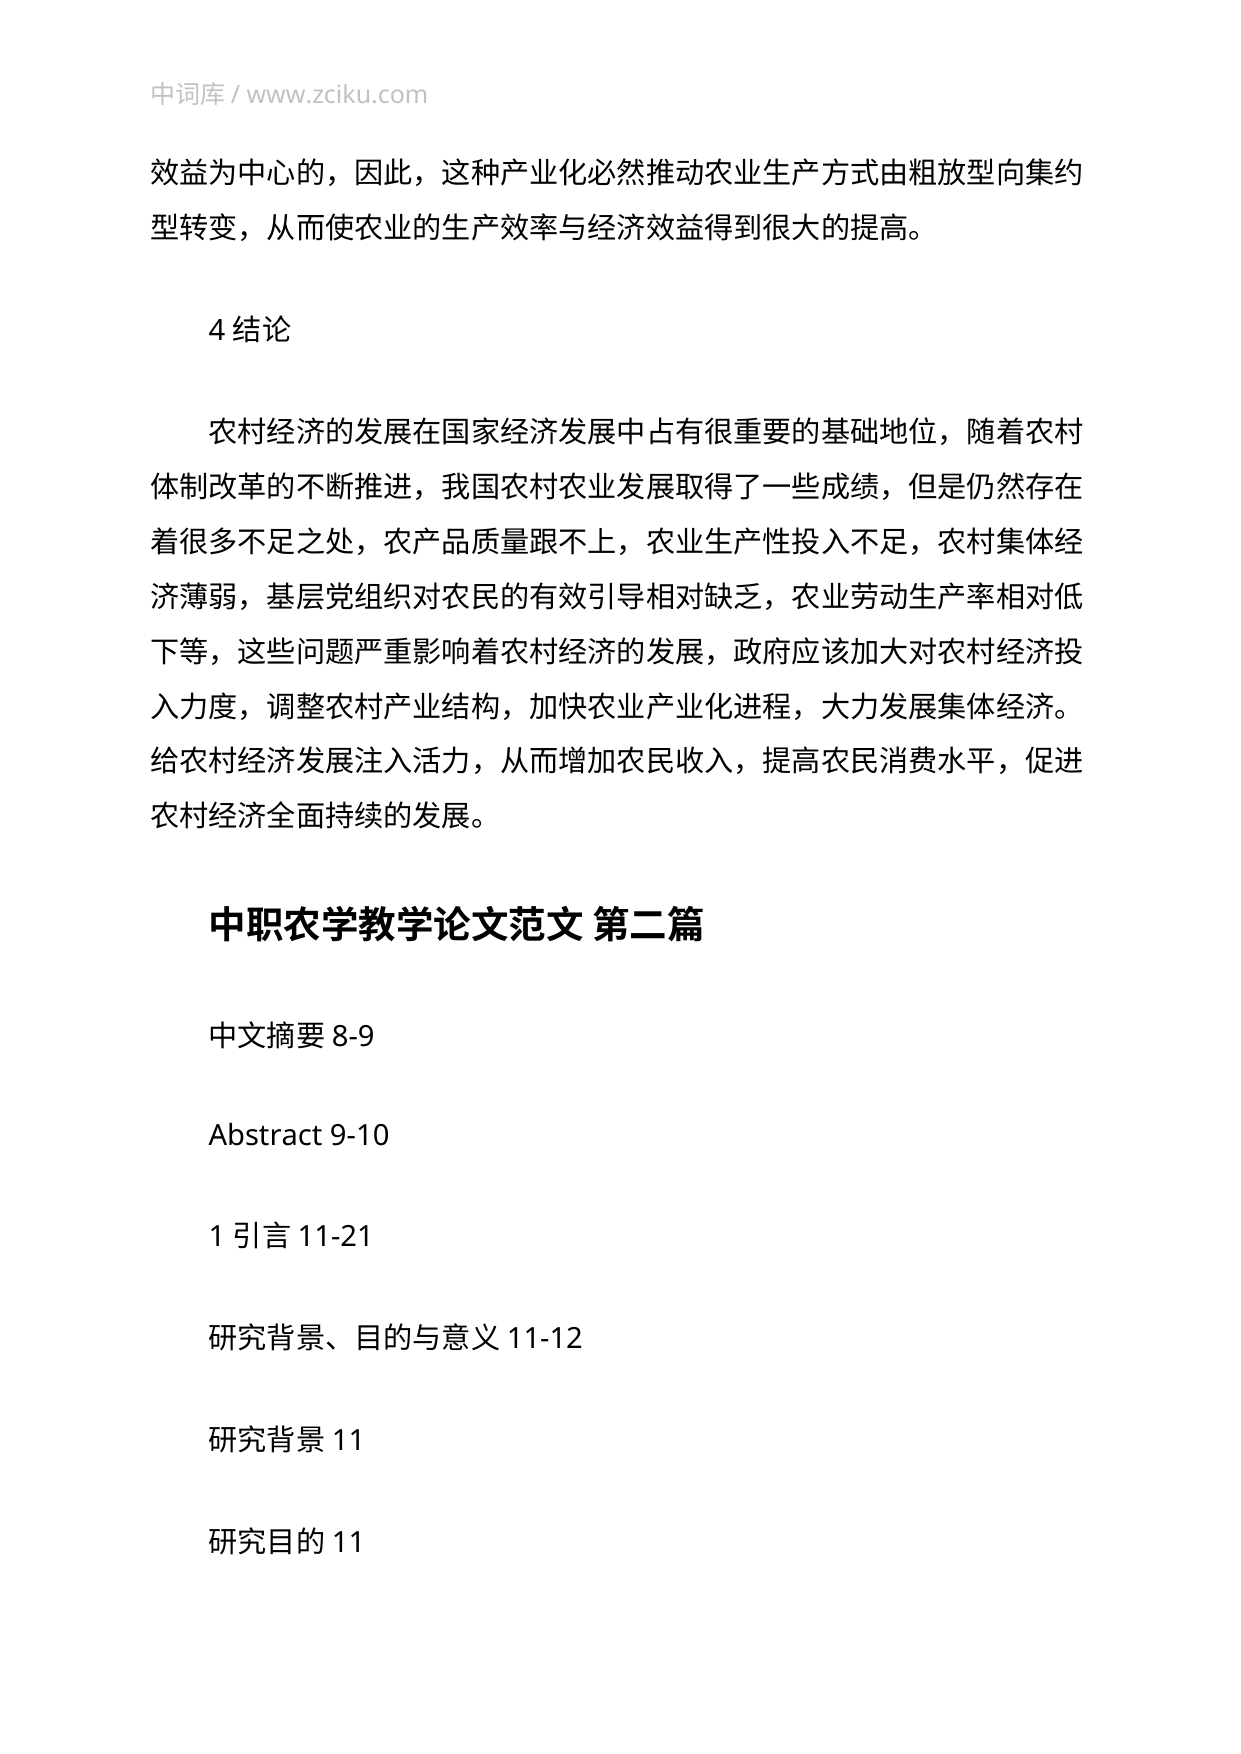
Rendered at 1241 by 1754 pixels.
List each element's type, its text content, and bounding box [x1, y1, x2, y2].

text 农村经济的发展在国家经济发展中占有很重要的基础地位，随着农村体制改革的不断推进，我国农村农业发展取得了一些成绩，但是仍然存在着很多不足之处，农产品质量跟不上，农业生产性投入不足，农村集体经济薄弱，基层党组织对农民的有效引导相对缺乏，农业劳动生产率相对低下等，这些问题严重影响着农村经济的发展，政府应该加大对农村经济投入力度，调整农村产业结构，加快农业产业化进程，大力发展集体经济。给农村经济发展注入活力，从而增加农民收入，提高农民消费水平，促进农村经济全面持续的发展。 [150, 409, 1090, 835]
text 中文摘要 8-9 [150, 1012, 1090, 1054]
text 4 结论 [150, 307, 1090, 349]
text 1 引言 11-21 [150, 1212, 1090, 1255]
text 研究目的 11 [150, 1518, 1090, 1561]
text 研究背景、目的与意义 11-12 [150, 1314, 1090, 1357]
text 中职农学教学论文范文 第二篇 [150, 895, 1090, 949]
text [150, 150, 1090, 247]
text Abstract 9-10 [150, 1114, 1090, 1154]
text 研究背景 11 [150, 1416, 1090, 1459]
